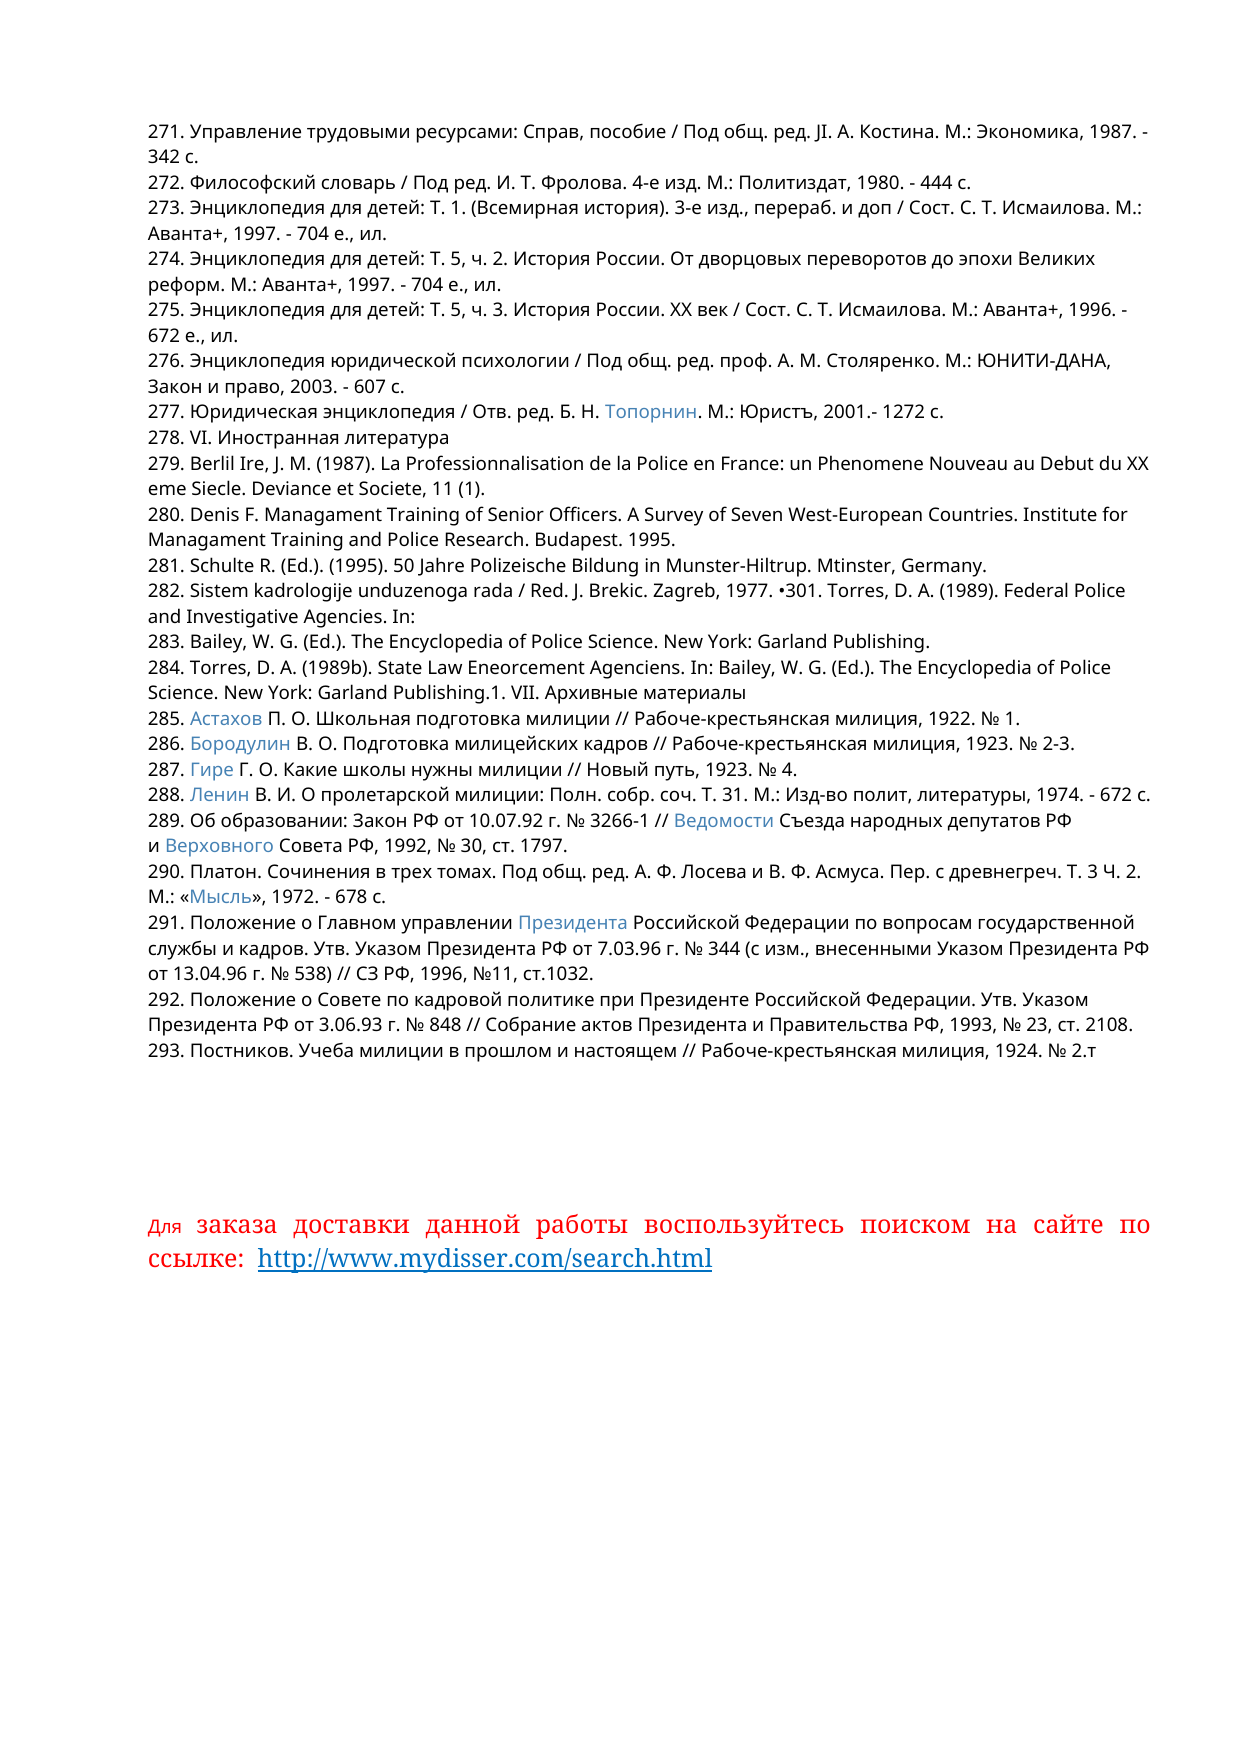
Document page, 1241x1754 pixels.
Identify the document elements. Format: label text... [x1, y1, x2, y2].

text Для заказа доставки данной работы воспользуйтесь поиском на сайте по ссылке: http://www.mydisser.com/search.html [148, 1207, 1152, 1275]
